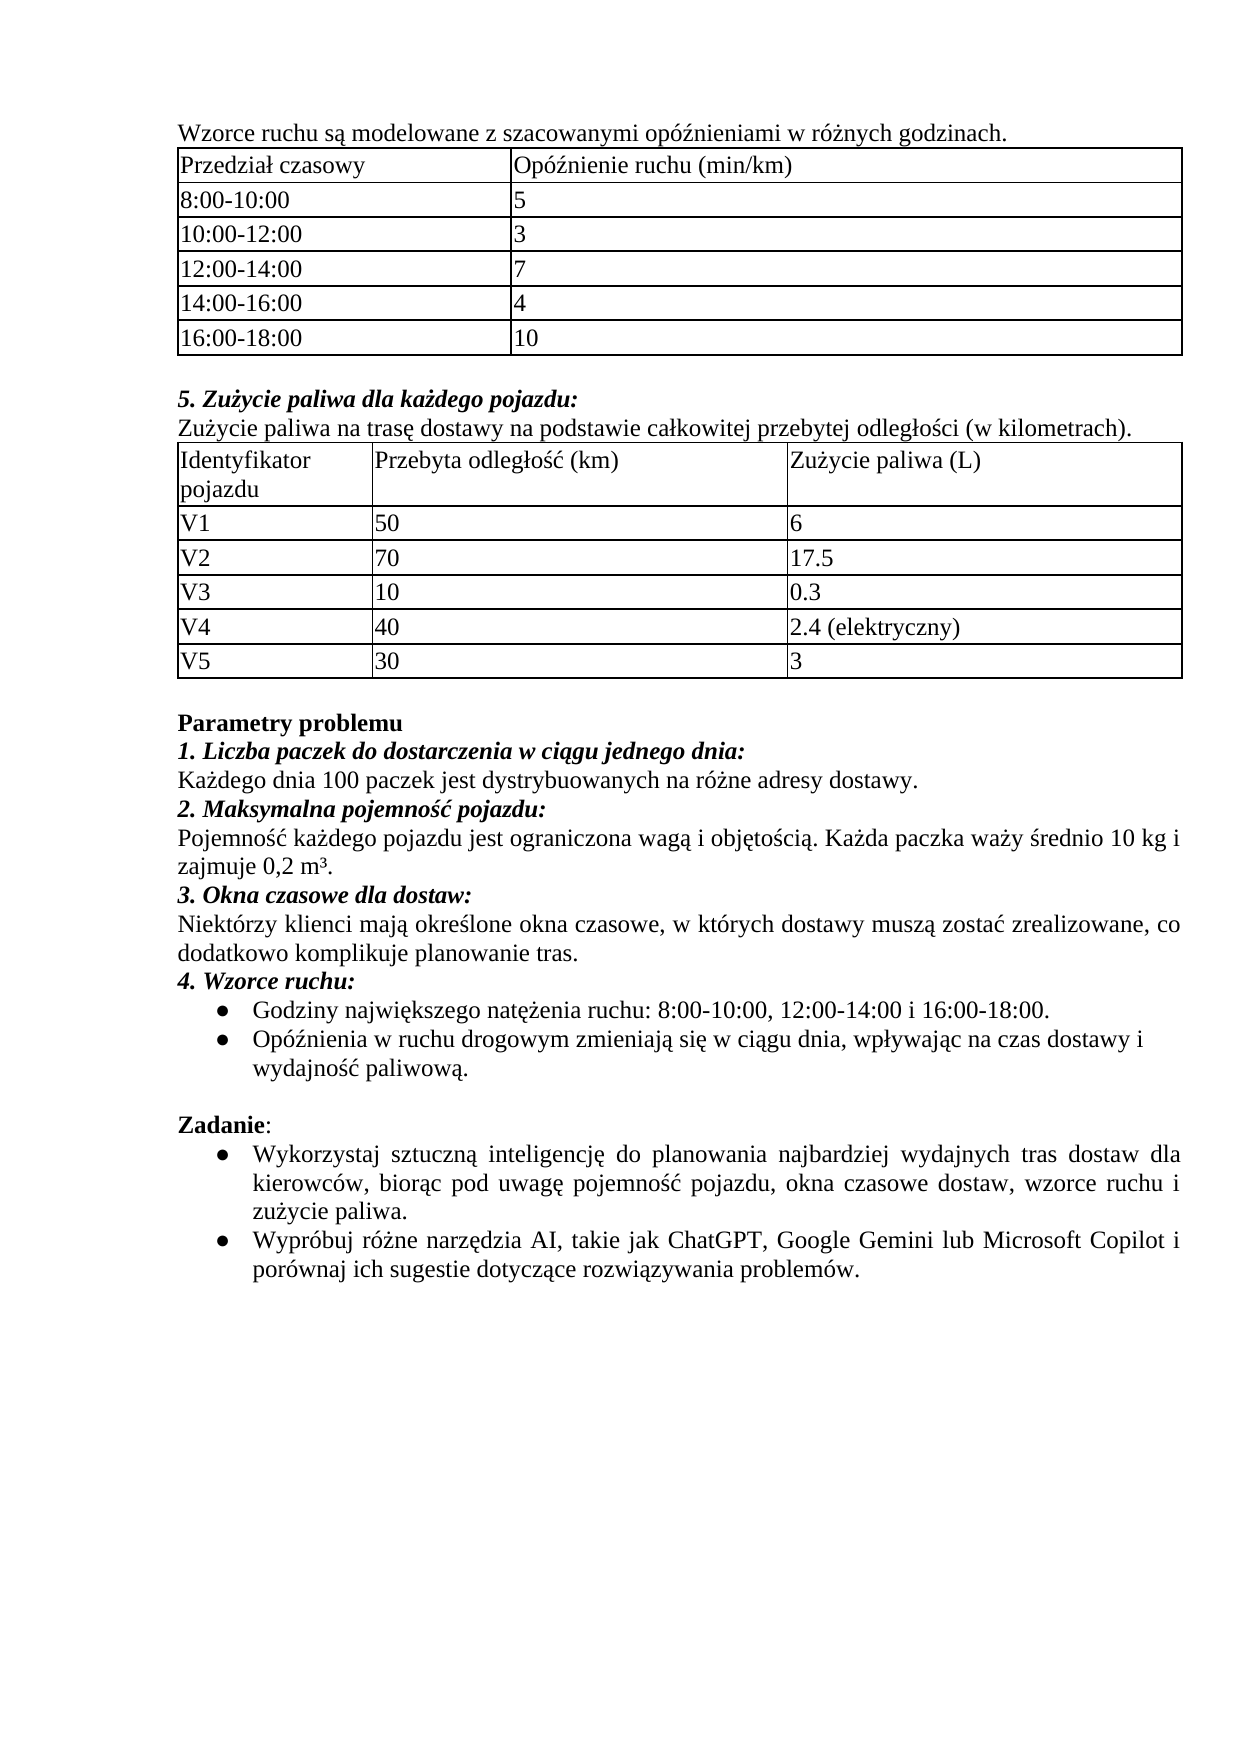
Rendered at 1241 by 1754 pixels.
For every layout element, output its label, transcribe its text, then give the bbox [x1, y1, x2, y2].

text 4. Wzorce ruchu: [177, 966, 1181, 995]
table_cell 5 [512, 183, 1181, 216]
table_cell 14:00-16:00 [179, 287, 510, 319]
table_cell V1 [179, 507, 372, 539]
table_cell 40 [373, 610, 787, 643]
table_cell V3 [179, 576, 372, 608]
table_cell 8:00-10:00 [179, 183, 510, 216]
text Zużycie paliwa na trasę dostawy na podstawie całkowitej przebytej odległości (w kilometrach). [177, 413, 1181, 442]
table_cell V2 [179, 541, 372, 574]
table_cell 7 [512, 252, 1181, 285]
text Pojemność każdego pojazdu jest ograniczona wagą i objętością. Każda paczka waży średnio 10 kg i zajmuje 0,2 m³. [177, 823, 1181, 880]
table_cell 2.4 (elektryczny) [788, 610, 1181, 643]
table_cell 10 [512, 321, 1181, 354]
table_cell 0.3 [788, 576, 1181, 608]
text Parametry problemu [177, 708, 1181, 736]
table_header Opóźnienie ruchu (min/km) [512, 149, 1181, 181]
table_cell 17.5 [788, 541, 1181, 574]
table_header Identyfikator pojazdu [179, 443, 372, 505]
list Wykorzystaj sztuczną inteligencję do planowania najbardziej wydajnych tras dostaw dla kierowców, biorąc pod uwagę pojemność pojazdu, okna czasowe dostaw, wzorce ruchu i zużycie paliwa. [215, 1139, 1181, 1225]
table_cell 16:00-18:00 [179, 321, 510, 354]
table_header Zużycie paliwa (L) [788, 443, 1181, 505]
text Zadanie: [177, 1110, 1181, 1139]
table_cell 12:00-14:00 [179, 252, 510, 285]
table_cell 50 [373, 507, 787, 539]
table_cell V5 [179, 645, 372, 677]
text Wzorce ruchu są modelowane z szacowanymi opóźnieniami w różnych godzinach. [177, 118, 1181, 147]
text 2. Maksymalna pojemność pojazdu: [177, 794, 1181, 823]
table_header Przebyta odległość (km) [373, 443, 787, 505]
table_cell 3 [512, 218, 1181, 250]
table_cell 10:00-12:00 [179, 218, 510, 250]
table_cell 30 [373, 645, 787, 677]
text Niektórzy klienci mają określone okna czasowe, w których dostawy muszą zostać zrealizowane, co dodatkowo komplikuje planowanie tras. [177, 909, 1181, 966]
table_cell 4 [512, 287, 1181, 319]
table_header Przedział czasowy [179, 149, 510, 181]
table_cell V4 [179, 610, 372, 643]
text 1. Liczba paczek do dostarczenia w ciągu jednego dnia: [177, 736, 1181, 765]
list Wypróbuj różne narzędzia AI, takie jak ChatGPT, Google Gemini lub Microsoft Copilot i porównaj ich sugestie dotyczące rozwiązywania problemów. [215, 1225, 1181, 1283]
table_cell 3 [788, 645, 1181, 677]
text 3. Okna czasowe dla dostaw: [177, 880, 1181, 909]
table_cell 6 [788, 507, 1181, 539]
list Opóźnienia w ruchu drogowym zmieniają się w ciągu dnia, wpływając na czas dostawy i wydajność paliwową. [215, 1024, 1181, 1081]
text Każdego dnia 100 paczek jest dystrybuowanych na różne adresy dostawy. [177, 765, 1181, 794]
table_cell 70 [373, 541, 787, 574]
table_cell 10 [373, 576, 787, 608]
text 5. Zużycie paliwa dla każdego pojazdu: [177, 384, 1181, 413]
list Godziny największego natężenia ruchu: 8:00-10:00, 12:00-14:00 i 16:00-18:00. [215, 995, 1181, 1024]
